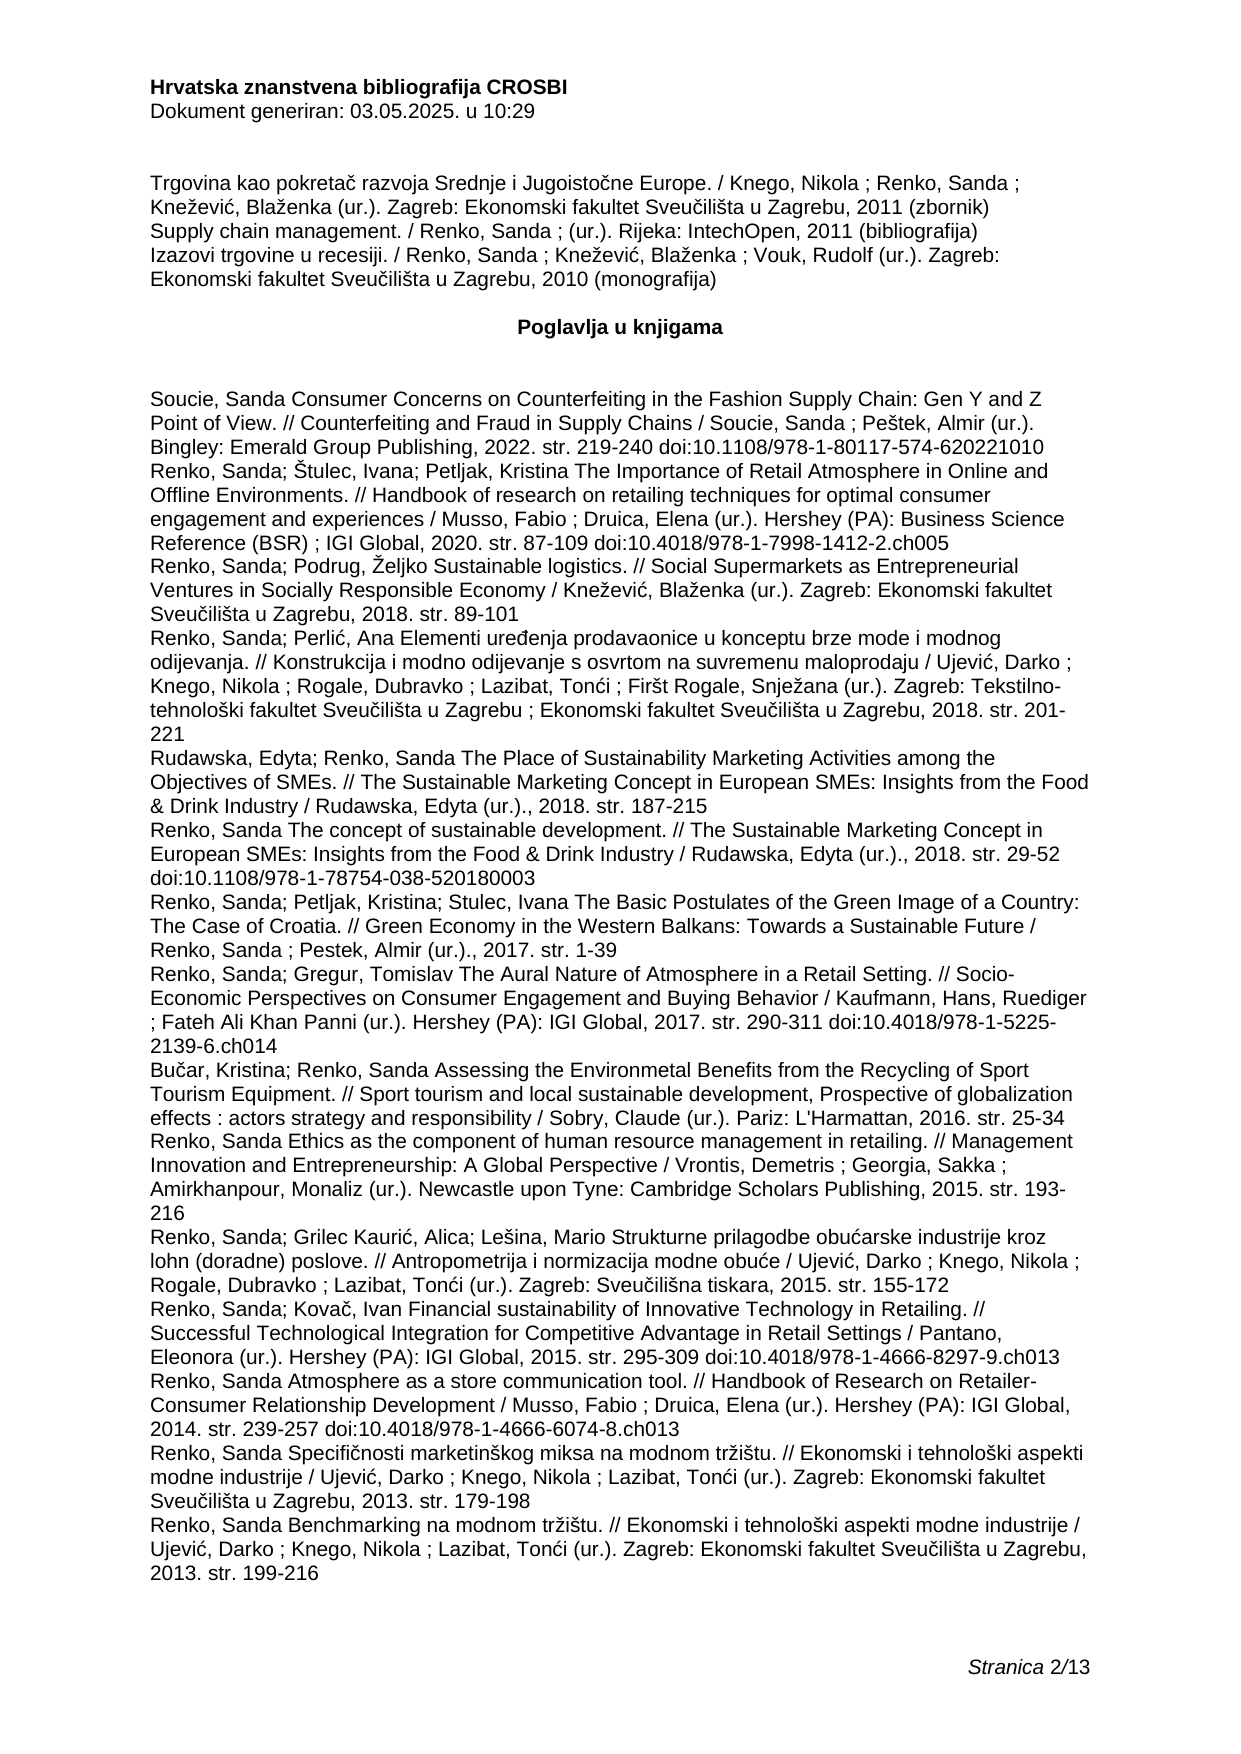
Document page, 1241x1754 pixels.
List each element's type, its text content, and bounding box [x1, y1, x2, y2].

text Renko, Sanda; Podrug, Željko [150, 554, 1090, 626]
subtitle Poglavlja u knjigama [150, 315, 1090, 339]
text Renko, Sanda; Grilec Kaurić, Alica; Lešina, Mario [150, 1225, 1090, 1297]
text Supply chain management. / Renko, Sanda ; (ur.). Rijeka: IntechOpen, 2011 (bibliografija) [150, 219, 1090, 243]
text Izazovi trgovine u recesiji. / Renko, Sanda ; Knežević, Blaženka ; Vouk, Rudolf (ur.). Zagreb: Ekonomski fakultet Sveučilišta u Zagrebu, 2010 (monografija) [150, 243, 1090, 291]
text Renko, Sanda [150, 1513, 1090, 1584]
text Renko, Sanda; Štulec, Ivana; Petljak, Kristina [150, 458, 1090, 554]
text Renko, Sanda; Perlić, Ana [150, 626, 1090, 746]
text Renko, Sanda; Petljak, Kristina; Stulec, Ivana [150, 890, 1090, 962]
text Bučar, Kristina; Renko, Sanda [150, 1057, 1090, 1129]
text Renko, Sanda [150, 1441, 1090, 1513]
text Trgovina kao pokretač razvoja Srednje i Jugoistočne Europe. / Knego, Nikola ; Renko, Sanda ; Knežević, Blaženka (ur.). Zagreb: Ekonomski fakultet Sveučilišta u Zagrebu, 2011 (zbornik) [150, 171, 1090, 219]
text Renko, Sanda; Kovač, Ivan [150, 1297, 1090, 1369]
text Renko, Sanda [150, 818, 1090, 890]
text Renko, Sanda; Gregur, Tomislav [150, 962, 1090, 1057]
text Renko, Sanda [150, 1369, 1090, 1441]
text Rudawska, Edyta; Renko, Sanda [150, 746, 1090, 818]
text Soucie, Sanda [150, 387, 1090, 458]
text Renko, Sanda [150, 1129, 1090, 1225]
